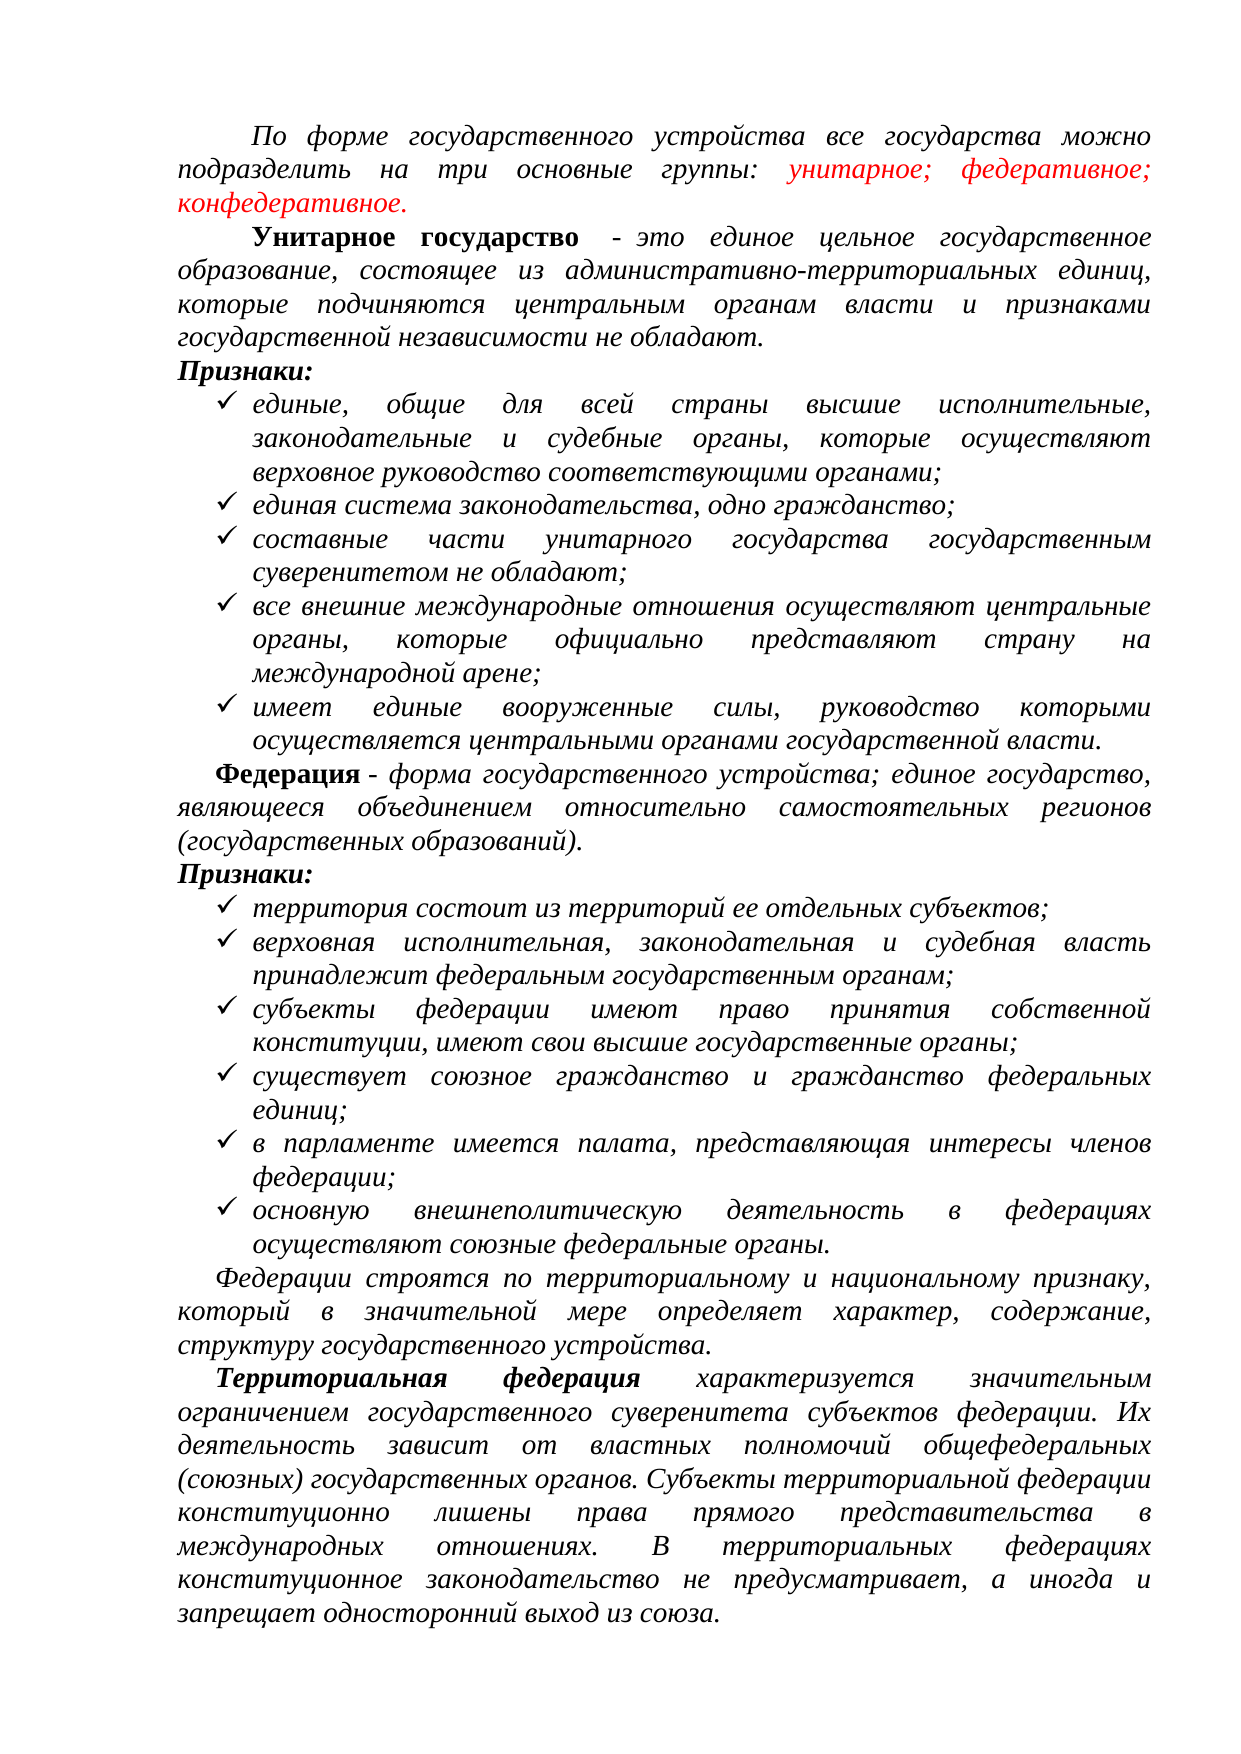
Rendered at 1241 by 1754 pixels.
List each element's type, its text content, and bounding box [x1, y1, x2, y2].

list единая система законодательства, одно гражданство; [215, 487, 1152, 521]
list все внешние международные отношения осуществляют центральные органы, которые официально представляют страну на международной арене; [215, 588, 1152, 689]
text Унитарное государство - это единое цельное государственное образование, состоящее из административно-территориальных единиц, которые подчиняются центральным органам власти и признаками государственной независимости не обладают. [177, 219, 1152, 353]
text Территориальная федерация характеризуется значительным ограничением государственного суверенитета субъектов федерации. Их деятельность зависит от властных полномочий общефедеральных (союзных) государственных органов. Субъекты территориальной федерации конституционно лишены права прямого представительства в международных отношениях. В территориальных федерациях конституционное законодательство не предусматривает, а иногда и запрещает односторонний выход из союза. [177, 1360, 1152, 1629]
list верховная исполнительная, законодательная и судебная власть принадлежит федеральным государственным органам; [215, 924, 1152, 991]
text Признаки: [177, 857, 1152, 890]
list единые, общие для всей страны высшие исполнительные, законодательные и судебные органы, которые осуществляют верховное руководство соответствующими органами; [215, 386, 1152, 487]
text Федерации строятся по территориальному и национальному признаку, который в значительной мере определяет характер, содержание, структуру государственного устройства. [177, 1260, 1152, 1360]
list составные части унитарного государства государственным суверенитетом не обладают; [215, 521, 1152, 588]
text Федерация - форма государственного устройства; единое государство, являющееся объединением относительно самостоятельных регионов (государственных образований). [177, 756, 1152, 857]
list основную внешнеполитическую деятельность в федерациях осуществляют союзные федеральные органы. [215, 1192, 1152, 1260]
list субъекты федерации имеют право принятия собственной конституции, имеют свои высшие государственные органы; [215, 991, 1152, 1058]
text Признаки: [177, 353, 1152, 386]
list существует союзное гражданство и гражданство федеральных единиц; [215, 1058, 1152, 1125]
list имеет единые вооруженные силы, руководство которыми осуществляется центральными органами государственной власти. [215, 689, 1152, 756]
list в парламенте имеется палата, представляющая интересы членов федерации; [215, 1125, 1152, 1192]
text По форме государственного устройства все государства можно подразделить на три основные группы: унитарное; федеративное; конфедеративное. [177, 118, 1152, 219]
list территория состоит из территорий ее отдельных субъектов; [215, 890, 1152, 924]
